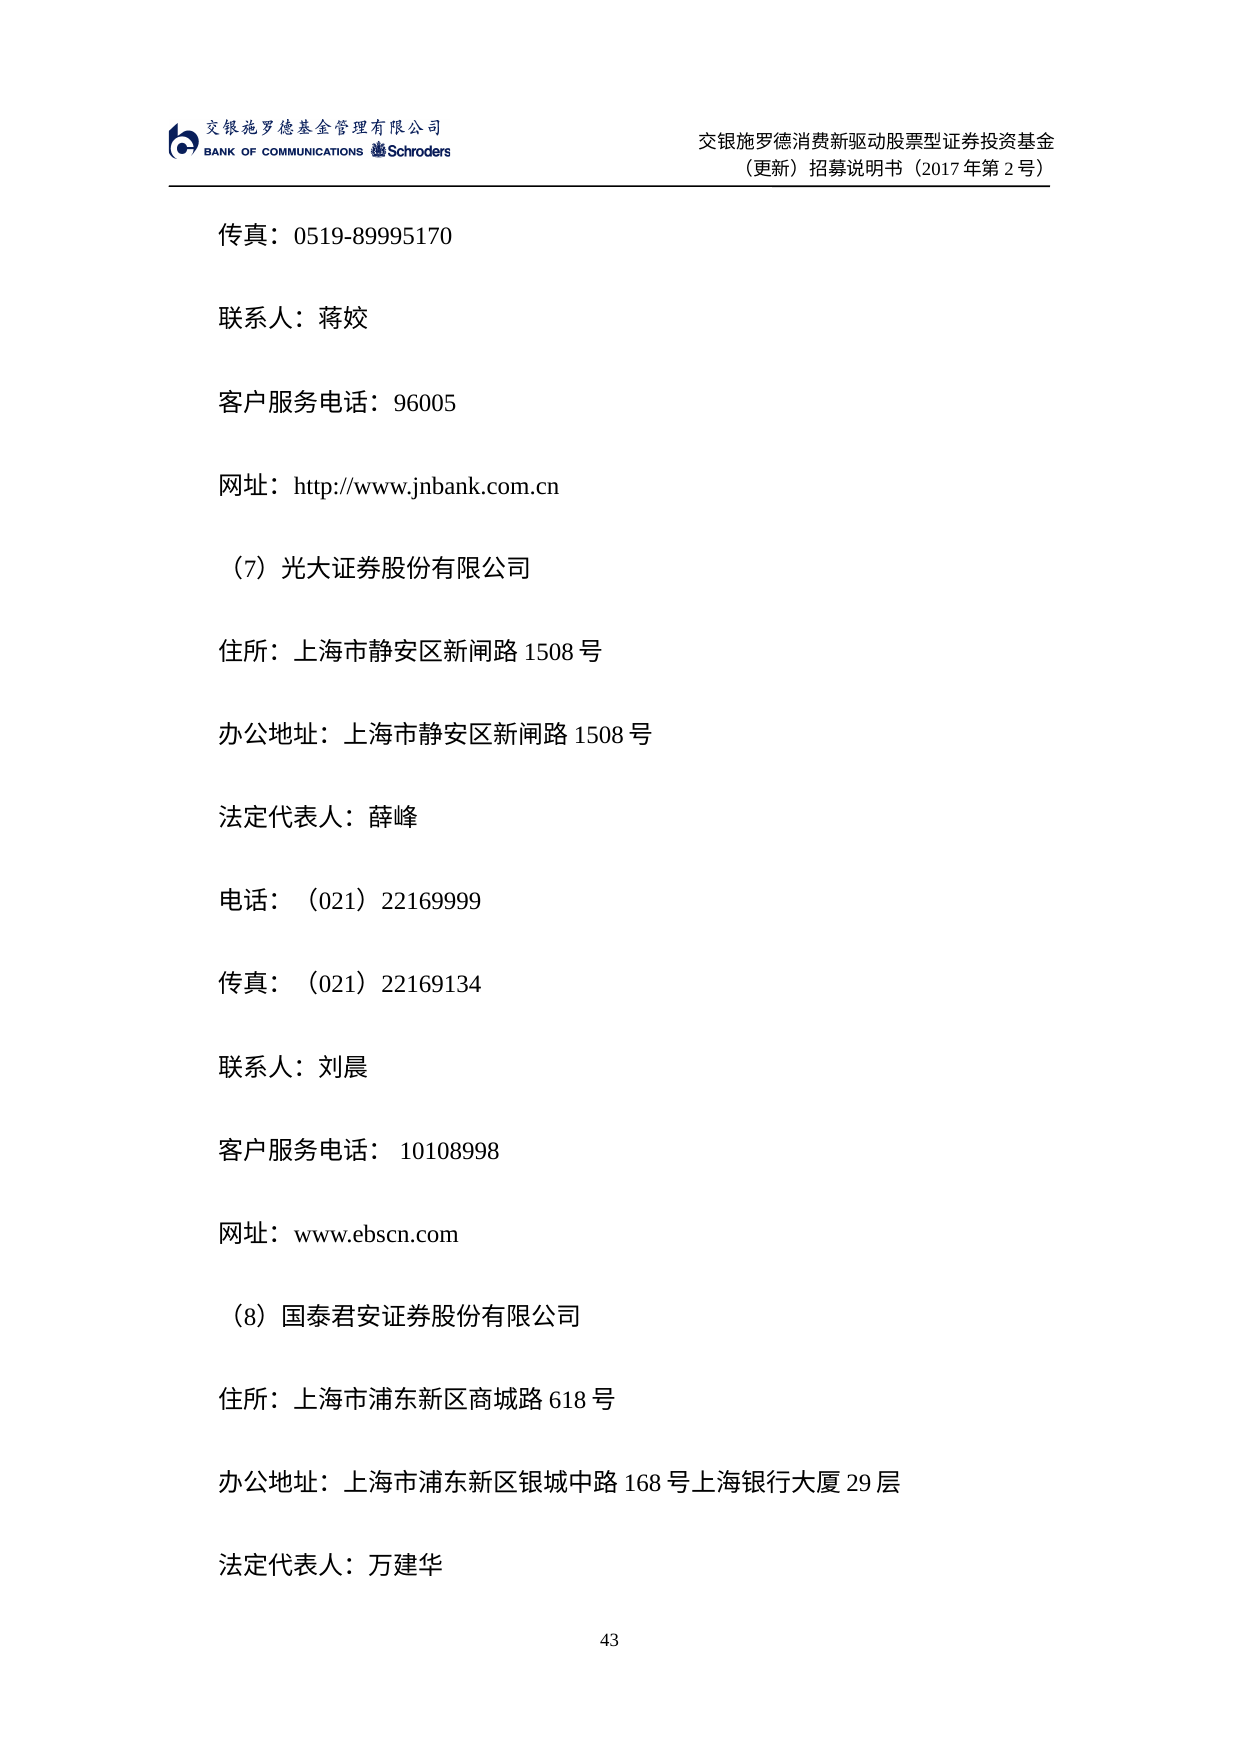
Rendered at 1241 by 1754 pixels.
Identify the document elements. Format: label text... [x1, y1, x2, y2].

text 网址：www.ebscn.com [169, 1199, 1050, 1264]
text 传真：0519-89995170 [169, 201, 1050, 266]
text 办公地址：上海市浦东新区银城中路168号上海银行大厦29层 [169, 1448, 1050, 1513]
text 客户服务电话：96005 [169, 368, 1050, 433]
text 法定代表人：薛峰 [169, 783, 1050, 848]
text 网址：http://www.jnbank.com.cn [169, 451, 1050, 516]
text 客户服务电话： 10108998 [169, 1116, 1050, 1181]
text 住所：上海市浦东新区商城路618号 [169, 1365, 1050, 1430]
text 联系人：蒋姣 [169, 284, 1050, 349]
text 法定代表人：万建华 [169, 1531, 1050, 1596]
text 传真：（021）22169134 [169, 949, 1050, 1014]
text 电话：（021）22169999 [169, 866, 1050, 931]
text （7）光大证券股份有限公司 [169, 534, 1050, 599]
picture [168, 119, 451, 159]
text 办公地址：上海市静安区新闸路1508号 [169, 700, 1050, 765]
text 联系人：刘晨 [169, 1033, 1050, 1098]
text （8）国泰君安证券股份有限公司 [169, 1282, 1050, 1347]
text 住所：上海市静安区新闸路1508号 [169, 617, 1050, 682]
